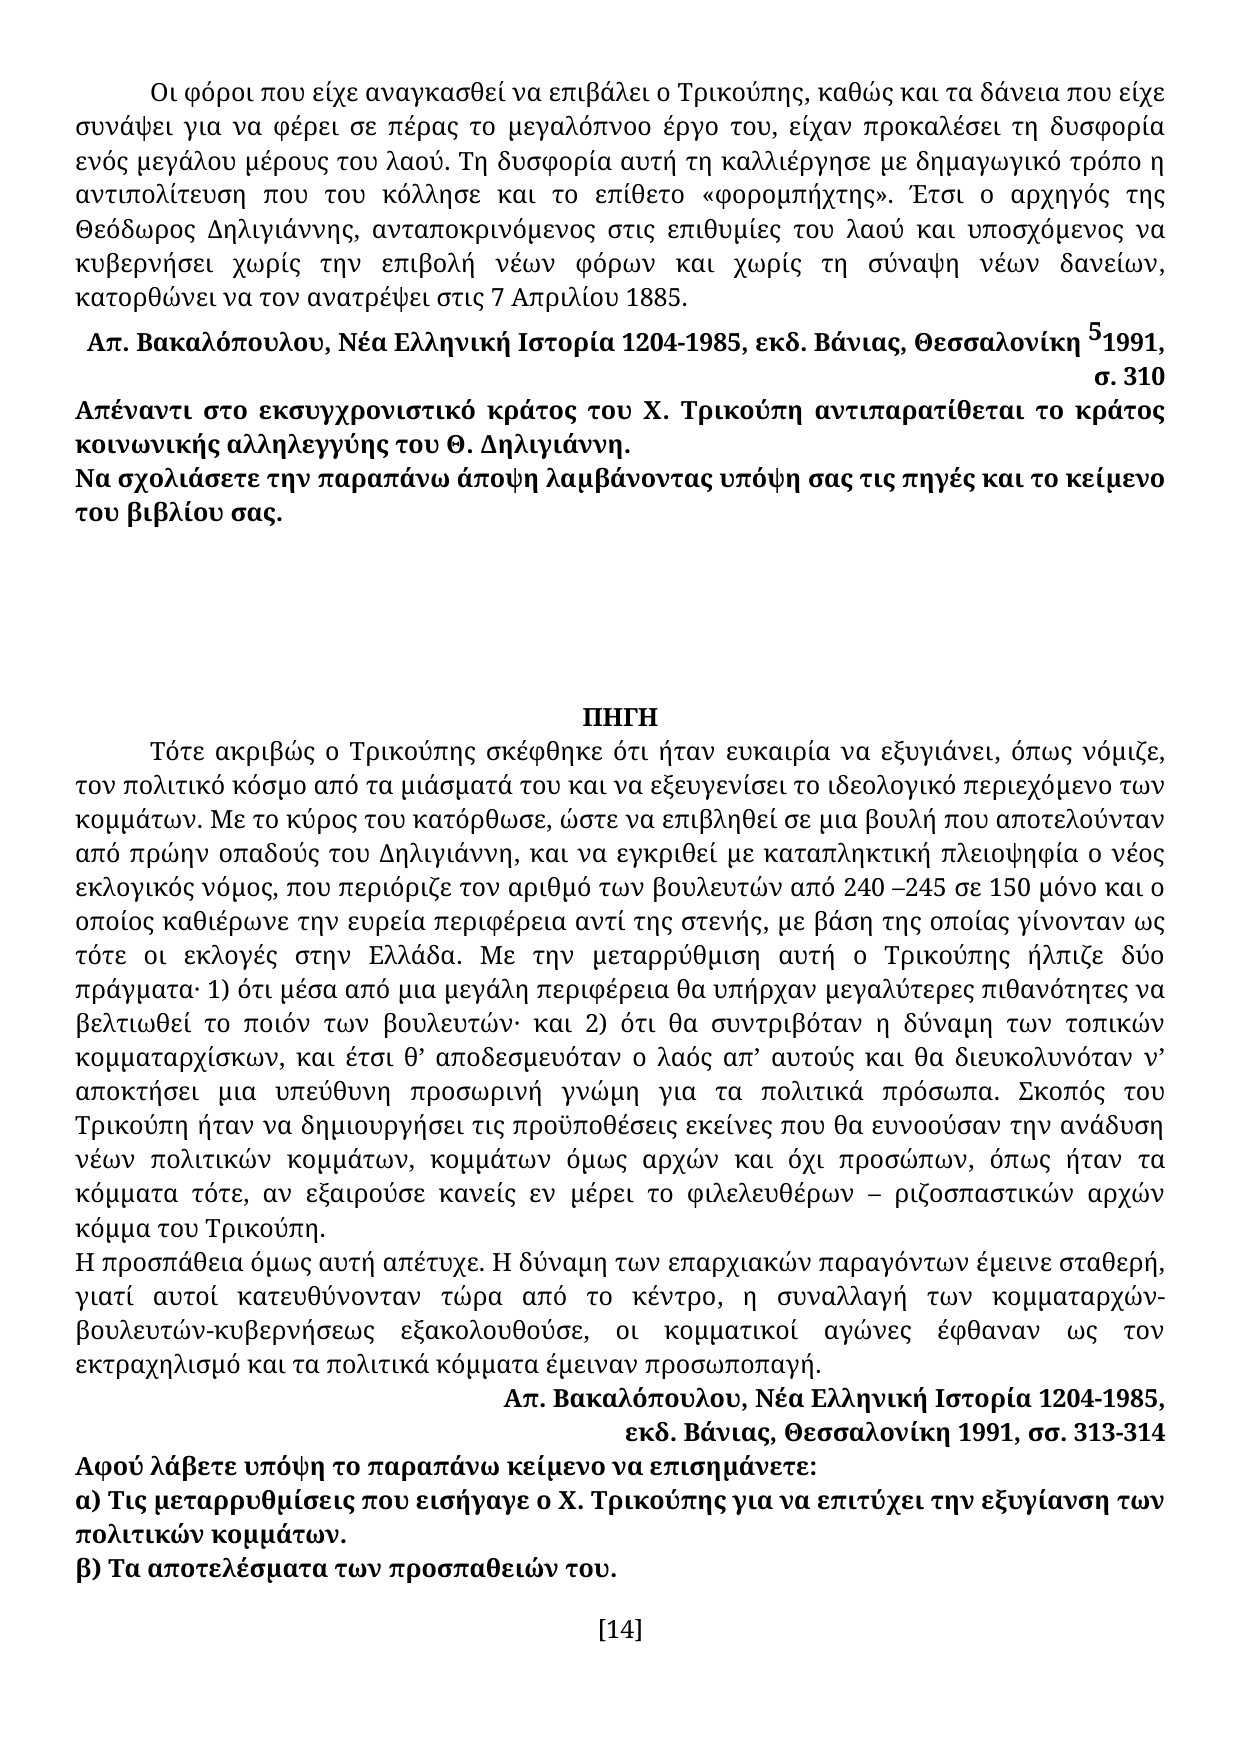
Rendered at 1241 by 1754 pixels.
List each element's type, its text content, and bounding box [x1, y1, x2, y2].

text Η προσπάθεια όμως αυτή απέτυχε. Η δύναμη των επαρχιακών παραγόντων έμεινε σταθερή, γιατί αυτοί κατευθύνονταν τώρα από το κέντρο, η συναλλαγή των κομματαρχών-βουλευτών-κυβερνήσεως εξακολουθούσε, οι κομματικοί αγώνες έφθαναν ως τον εκτραχηλισμό και τα πολιτικά κόμματα έμειναν προσωποπαγή. [75, 1244, 1165, 1381]
text Απέναντι στο εκσυγχρονιστικό κράτος του Χ. Τρικούπη αντιπαρατίθεται το κράτος κοινωνικής αλληλεγγύης του Θ. Δηλιγιάννη. [75, 393, 1165, 461]
text εκδ. Βάνιας, Θεσσαλονίκη 1991, σσ. 313-314 [75, 1414, 1165, 1449]
text Οι φόροι που είχε αναγκασθεί να επιβάλει ο Τρικούπης, καθώς και τα δάνεια που είχε συνάψει για να φέρει σε πέρας το μεγαλόπνοο έργο του, είχαν προκαλέσει τη δυσφορία ενός μεγάλου μέρους του λαού. Τη δυσφορία αυτή τη καλλιέργησε με δημαγωγικό τρόπο η αντιπολίτευση που του κόλλησε και το επίθετο «φορομπήχτης». Έτσι ο αρχηγός της Θεόδωρος Δηλιγιάννης, ανταποκρινόμενος στις επιθυμίες του λαού και υποσχόμενος να κυβερνήσει χωρίς την επιβολή νέων φόρων και χωρίς τη σύναψη νέων δανείων, κατορθώνει να τον ανατρέψει στις 7 Απριλίου 1885. [75, 75, 1165, 313]
text α) Τις μεταρρυθμίσεις που εισήγαγε ο Χ. Τρικούπης για να επιτύχει την εξυγίανση των πολιτικών κομμάτων. [75, 1483, 1165, 1551]
text β) Τα αποτελέσματα των προσπαθειών του. [75, 1551, 1165, 1585]
text Αφού λάβετε υπόψη το παραπάνω κείμενο να επισημάνετε: [75, 1449, 1165, 1483]
text Τότε ακριβώς ο Τρικούπης σκέφθηκε ότι ήταν ευκαιρία να εξυγιάνει, όπως νόμιζε, τον πολιτικό κόσμο από τα μιάσματά του και να εξευγενίσει το ιδεολογικό περιεχόμενο των κομμάτων. Με το κύρος του κατόρθωσε, ώστε να επιβληθεί σε μια βουλή που αποτελούνταν από πρώην οπαδούς του Δηλιγιάννη, και να εγκριθεί με καταπληκτική πλειοψηφία ο νέος εκλογικός νόμος, που περιόριζε τον αριθμό των βουλευτών από 240 –245 σε 150 μόνο και ο οποίος καθιέρωνε την ευρεία περιφέρεια αντί της στενής, με βάση της οποίας γίνονταν ως τότε οι εκλογές στην Ελλάδα. Με την μεταρρύθμιση αυτή ο Τρικούπης ήλπιζε δύο πράγματα· 1) ότι μέσα από μια μεγάλη περιφέρεια θα υπήρχαν μεγαλύτερες πιθανότητες να βελτιωθεί το ποιόν των βουλευτών· και 2) ότι θα συντριβόταν η δύναμη των τοπικών κομματαρχίσκων, και έτσι θ’ αποδεσμευόταν ο λαός απ’ αυτούς και θα διευκολυνόταν ν’ αποκτήσει μια υπεύθυνη προσωρινή γνώμη για τα πολιτικά πρόσωπα. Σκοπός του Τρικούπη ήταν να δημιουργήσει τις προϋποθέσεις εκείνες που θα ευνοούσαν την ανάδυση νέων πολιτικών κομμάτων, κομμάτων όμως αρχών και όχι προσώπων, όπως ήταν τα κόμματα τότε, αν εξαιρούσε κανείς εν μέρει το φιλελευθέρων – ριζοσπαστικών αρχών κόμμα του Τρικούπη. [75, 733, 1165, 1244]
text Απ. Βακαλόπουλου, Νέα Ελληνική Ιστορία 1204-1985, [75, 1381, 1165, 1414]
text Να σχολιάσετε την παραπάνω άποψη λαμβάνοντας υπόψη σας τις πηγές και το κείμενο του βιβλίου σας. [75, 461, 1165, 529]
text ΠΗΓΗ [75, 699, 1165, 733]
text Απ. Βακαλόπουλου, Νέα Ελληνική Ιστορία 1204-1985, εκδ. Βάνιας, Θεσσαλονίκη 51991, σ. 310 [75, 313, 1165, 393]
